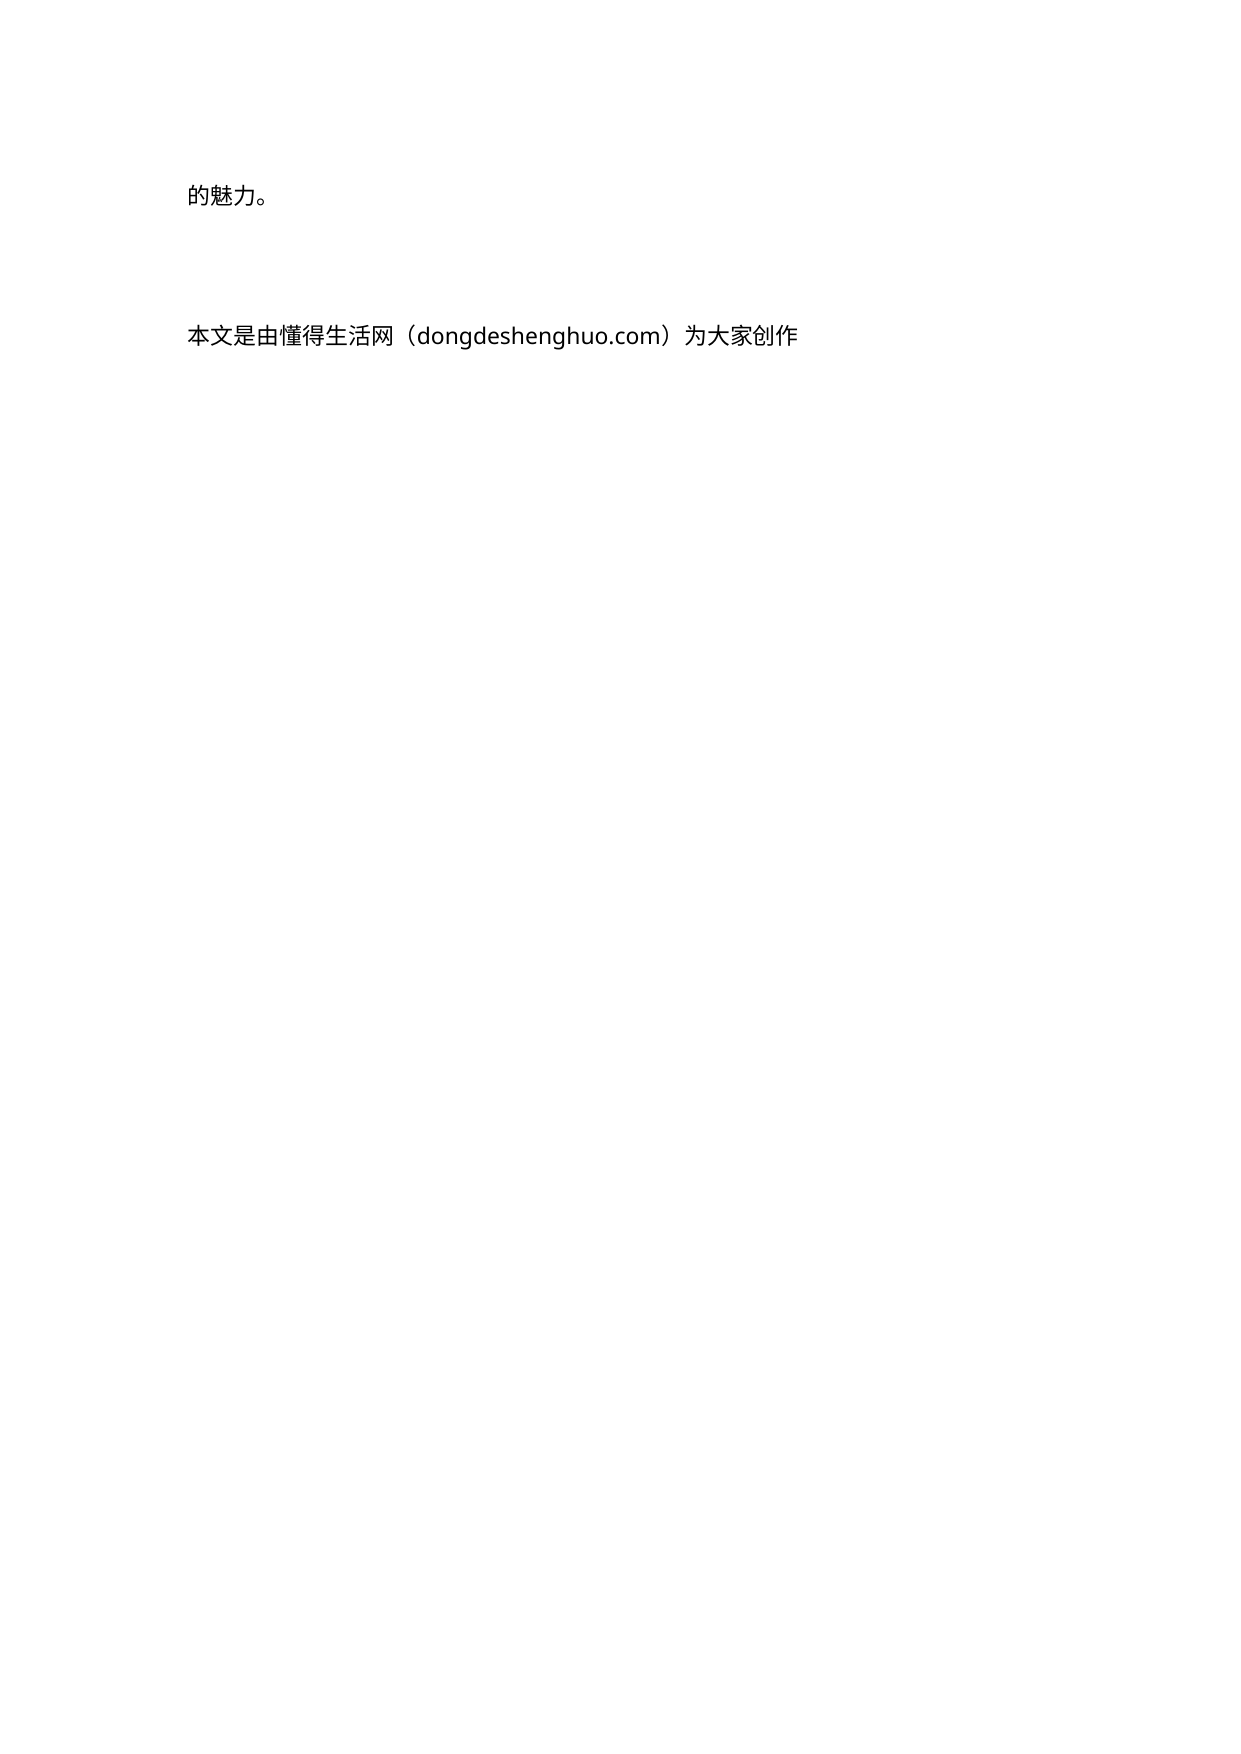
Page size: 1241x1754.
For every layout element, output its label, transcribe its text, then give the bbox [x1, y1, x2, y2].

text 本文是由懂得生活网（dongdeshenghuo.com）为大家创作 [187, 302, 1053, 367]
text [187, 162, 1053, 227]
